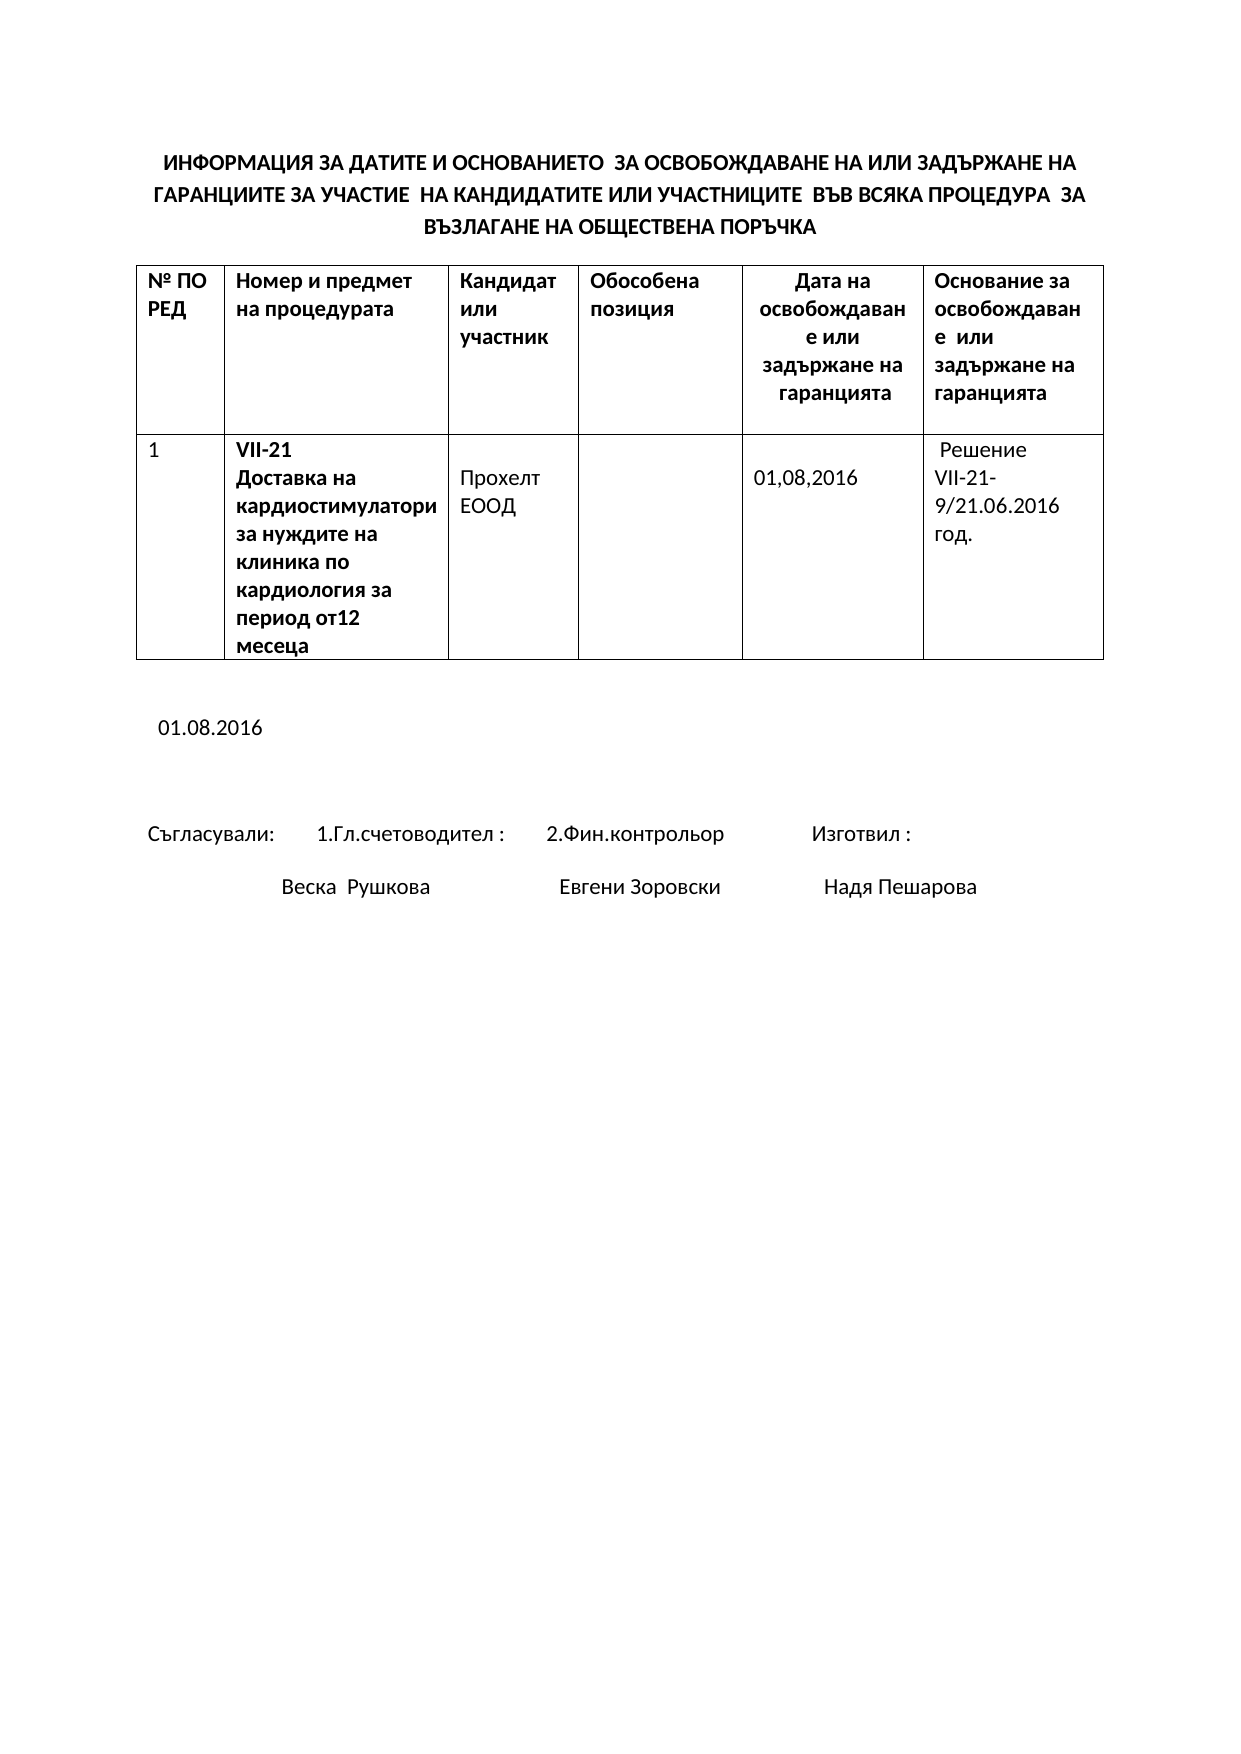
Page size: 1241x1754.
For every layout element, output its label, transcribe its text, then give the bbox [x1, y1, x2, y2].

table_cell 1 [137, 435, 224, 659]
table_cell [579, 435, 742, 659]
text ИНФОРМАЦИЯ ЗА ДАТИТЕ И ОСНОВАНИЕТО ЗА ОСВОБОЖДАВАНЕ НА ИЛИ ЗАДЪРЖАНЕ НА ГАРАНЦИИТЕ ЗА УЧАСТИЕ НА КАНДИДАТИТЕ ИЛИ УЧАСТНИЦИТЕ ВЪВ ВСЯКА ПРОЦЕДУРА ЗА ВЪЗЛАГАНЕ НА ОБЩЕСТВЕНА ПОРЪЧКА [148, 148, 1093, 240]
table_cell Решение VII-21-9/21.06.2016 год. [924, 435, 1103, 659]
text Веска Рушкова Евгени Зоровски Надя Пешарова [148, 872, 1093, 901]
table_header Кандидат или участник [449, 266, 578, 434]
table_cell 01,08,2016 [743, 435, 923, 659]
table_header Обособена позиция [579, 266, 742, 434]
table_header № ПО РЕД [137, 266, 224, 434]
table_header Дата на освобождаване или задържане на гаранцията [743, 266, 923, 434]
text 01.08.2016 [148, 713, 1093, 741]
table_header Номер и предмет на процедурата [225, 266, 448, 434]
text Съгласували: 1.Гл.счетоводител : 2.Фин.контрольор Изготвил : [148, 819, 1093, 847]
table_cell Прохелт ЕООД [449, 435, 578, 659]
table_cell VII-21 Доставка на кардиостимулатори за нуждите на клиника по кардиология за период от12 месеца [225, 435, 448, 659]
table_header Основание за освобождаване или задържане на гаранцията [924, 266, 1103, 434]
